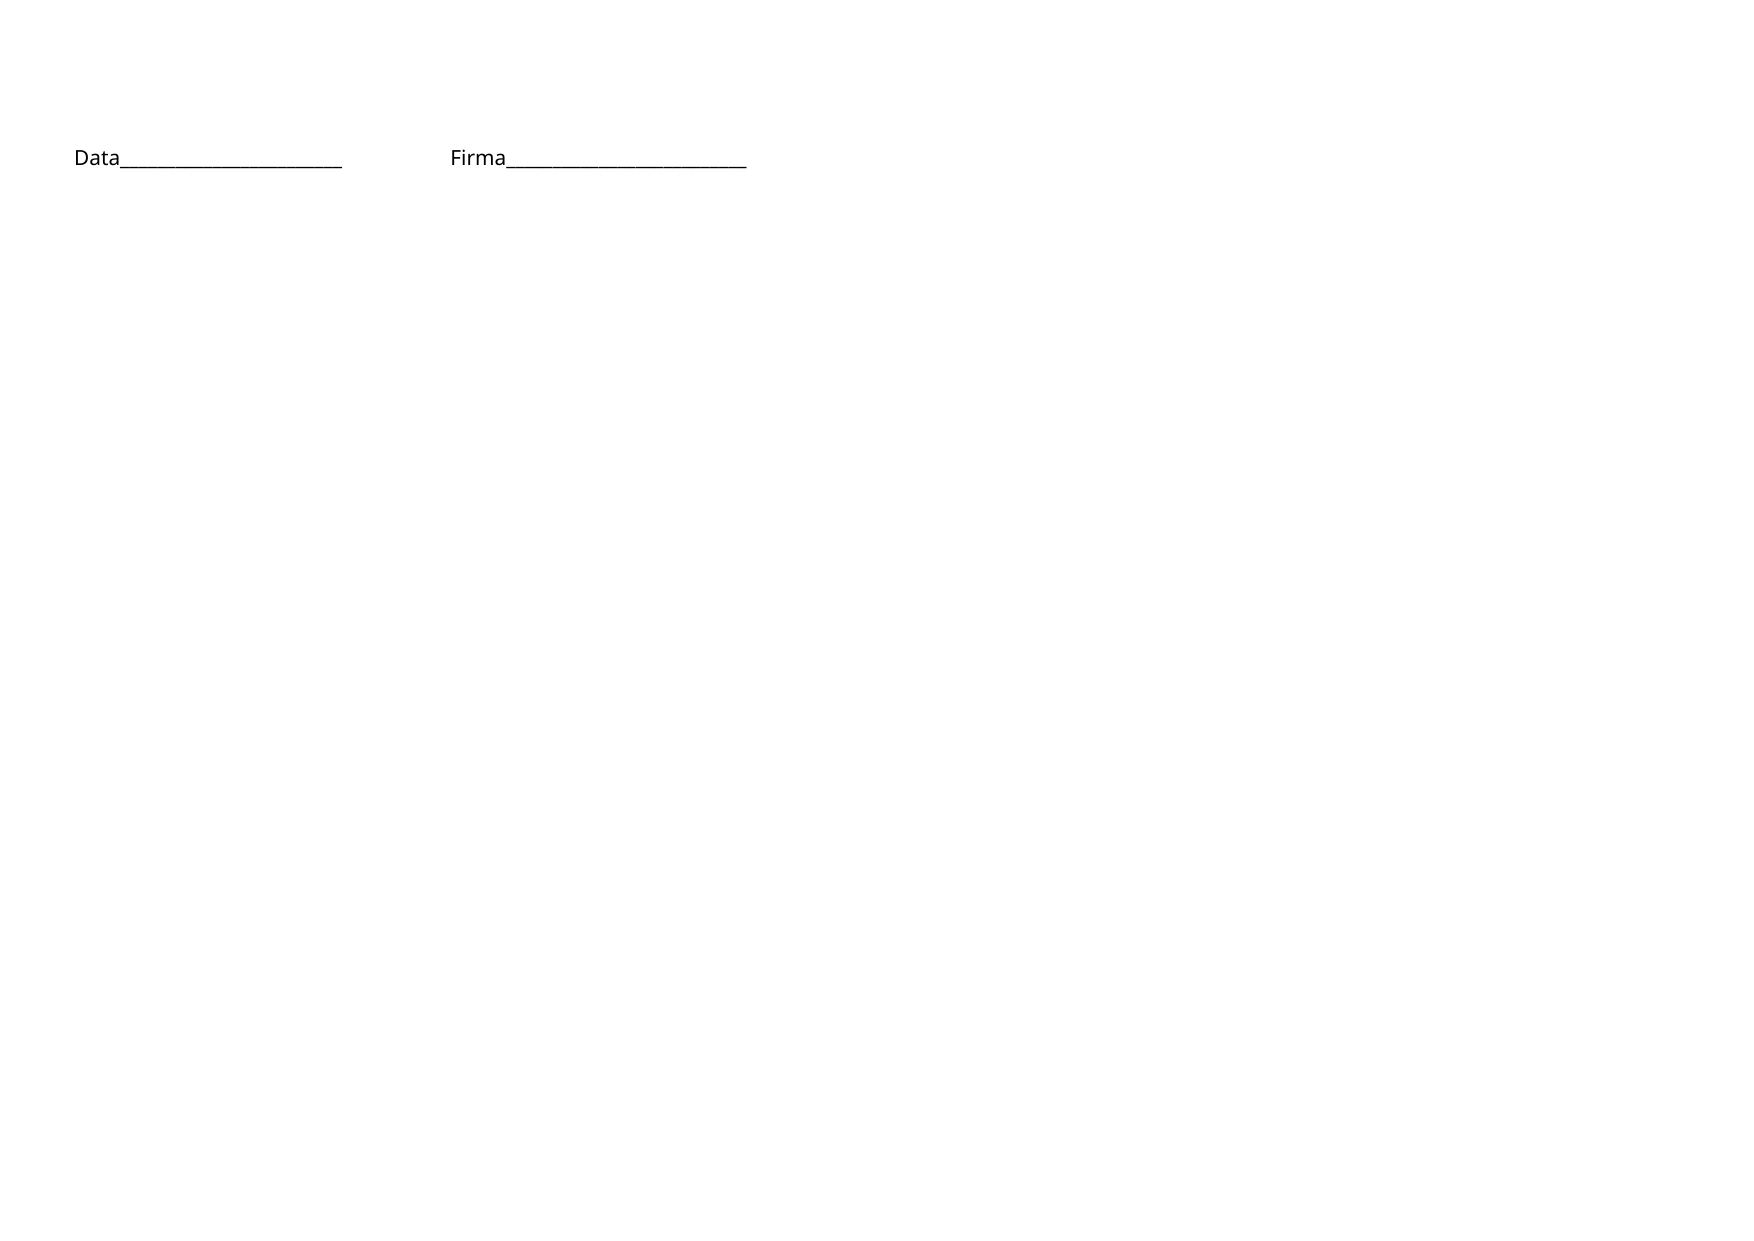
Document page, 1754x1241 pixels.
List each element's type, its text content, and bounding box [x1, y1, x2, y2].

text Data________________________ Firma__________________________ [74, 143, 1665, 172]
